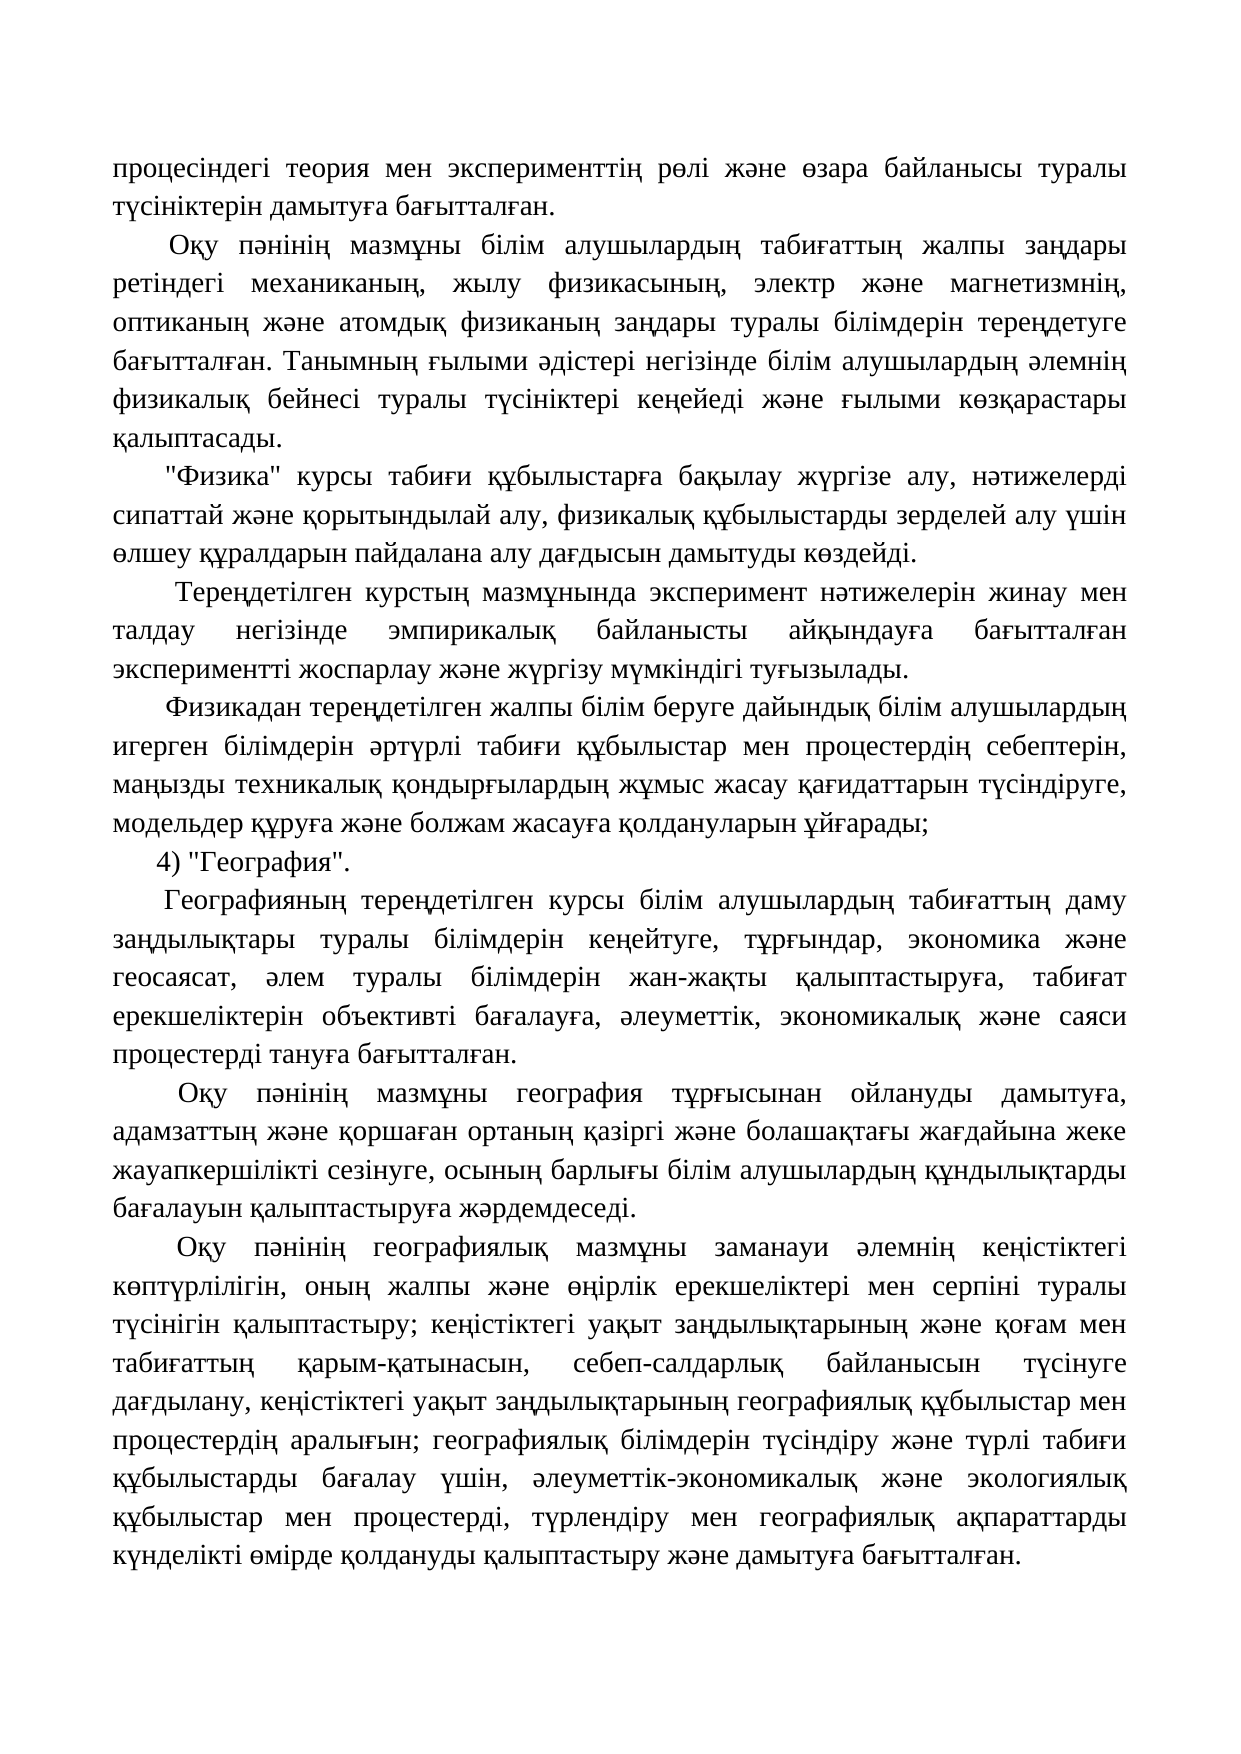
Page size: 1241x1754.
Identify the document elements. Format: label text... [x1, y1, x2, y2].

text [112, 150, 1128, 222]
text Географияның тереңдетілген курсы білім алушылардың табиғаттың даму заңдылықтары туралы білімдерін кеңейтуге, тұрғындар, экономика және геосаясат, әлем туралы білімдерін жан-жақты қалыптастыруға, табиғат ерекшеліктерін объективті бағалауға, әлеуметтік, экономикалық және саяси процестерді тануға бағытталған. [112, 882, 1128, 1070]
text Физикадан тереңдетілген жалпы білім беруге дайындық білім алушылардың игерген білімдерін әртүрлі табиғи құбылыстар мен процестердің себептерін, маңызды техникалық қондырғылардың жұмыс жасау қағидаттарын түсіндіруге, модельдер құруға және болжам жасауға қолдануларын ұйғарады; [112, 689, 1128, 839]
text Оқу пәнінің мазмұны география тұрғысынан ойлануды дамытуға, адамзаттың және қоршаған ортаның қазіргі және болашақтағы жағдайына жеке жауапкершілікті сезінуге, осының барлығы білім алушылардың құндылықтарды бағалауын қалыптастыруға жәрдемдеседі. [112, 1075, 1128, 1224]
text Оқу пәнінің географиялық мазмұны заманауи әлемнің кеңістіктегі көптүрлілігін, оның жалпы және өңірлік ерекшеліктері мен серпіні туралы түсінігін қалыптастыру; кеңістіктегі уақыт заңдылықтарының және қоғам мен табиғаттың қарым-қатынасын, себеп-салдарлық байланысын түсінуге дағдылану, кеңістіктегі уақыт заңдылықтарының географиялық құбылыстар мен процестердің аралығын; географиялық білімдерін түсіндіру және түрлі табиғи құбылыстарды бағалау үшін, әлеуметтік-экономикалық және экологиялық құбылыстар мен процестерді, түрлендіру мен географиялық ақпараттарды күнделікті өмірде қолдануды қалыптастыру және дамытуға бағытталған. [112, 1229, 1128, 1571]
text "Физика" курсы табиғи құбылыстарға бақылау жүргізе алу, нәтижелерді сипаттай және қорытындылай алу, физикалық құбылыстарды зерделей алу үшін өлшеу құралдарын пайдалана алу дағдысын дамытуды көздейді. [112, 458, 1128, 569]
text Тереңдетілген курстың мазмұнында эксперимент нәтижелерін жинау мен талдау негізінде эмпирикалық байланысты айқындауға бағытталған экспериментті жоспарлау және жүргізу мүмкіндігі туғызылады. [112, 574, 1128, 684]
text 4) "География". [112, 844, 1128, 877]
text Оқу пәнінің мазмұны білім алушылардың табиғаттың жалпы заңдары ретіндегі механиканың, жылу физикасының, электр және магнетизмнің, оптиканың және атомдық физиканың заңдары туралы білімдерін тереңдетуге бағытталған. Танымның ғылыми әдістері негізінде білім алушылардың әлемнің физикалық бейнесі туралы түсініктері кеңейеді және ғылыми көзқарастары қалыптасады. [112, 227, 1128, 453]
